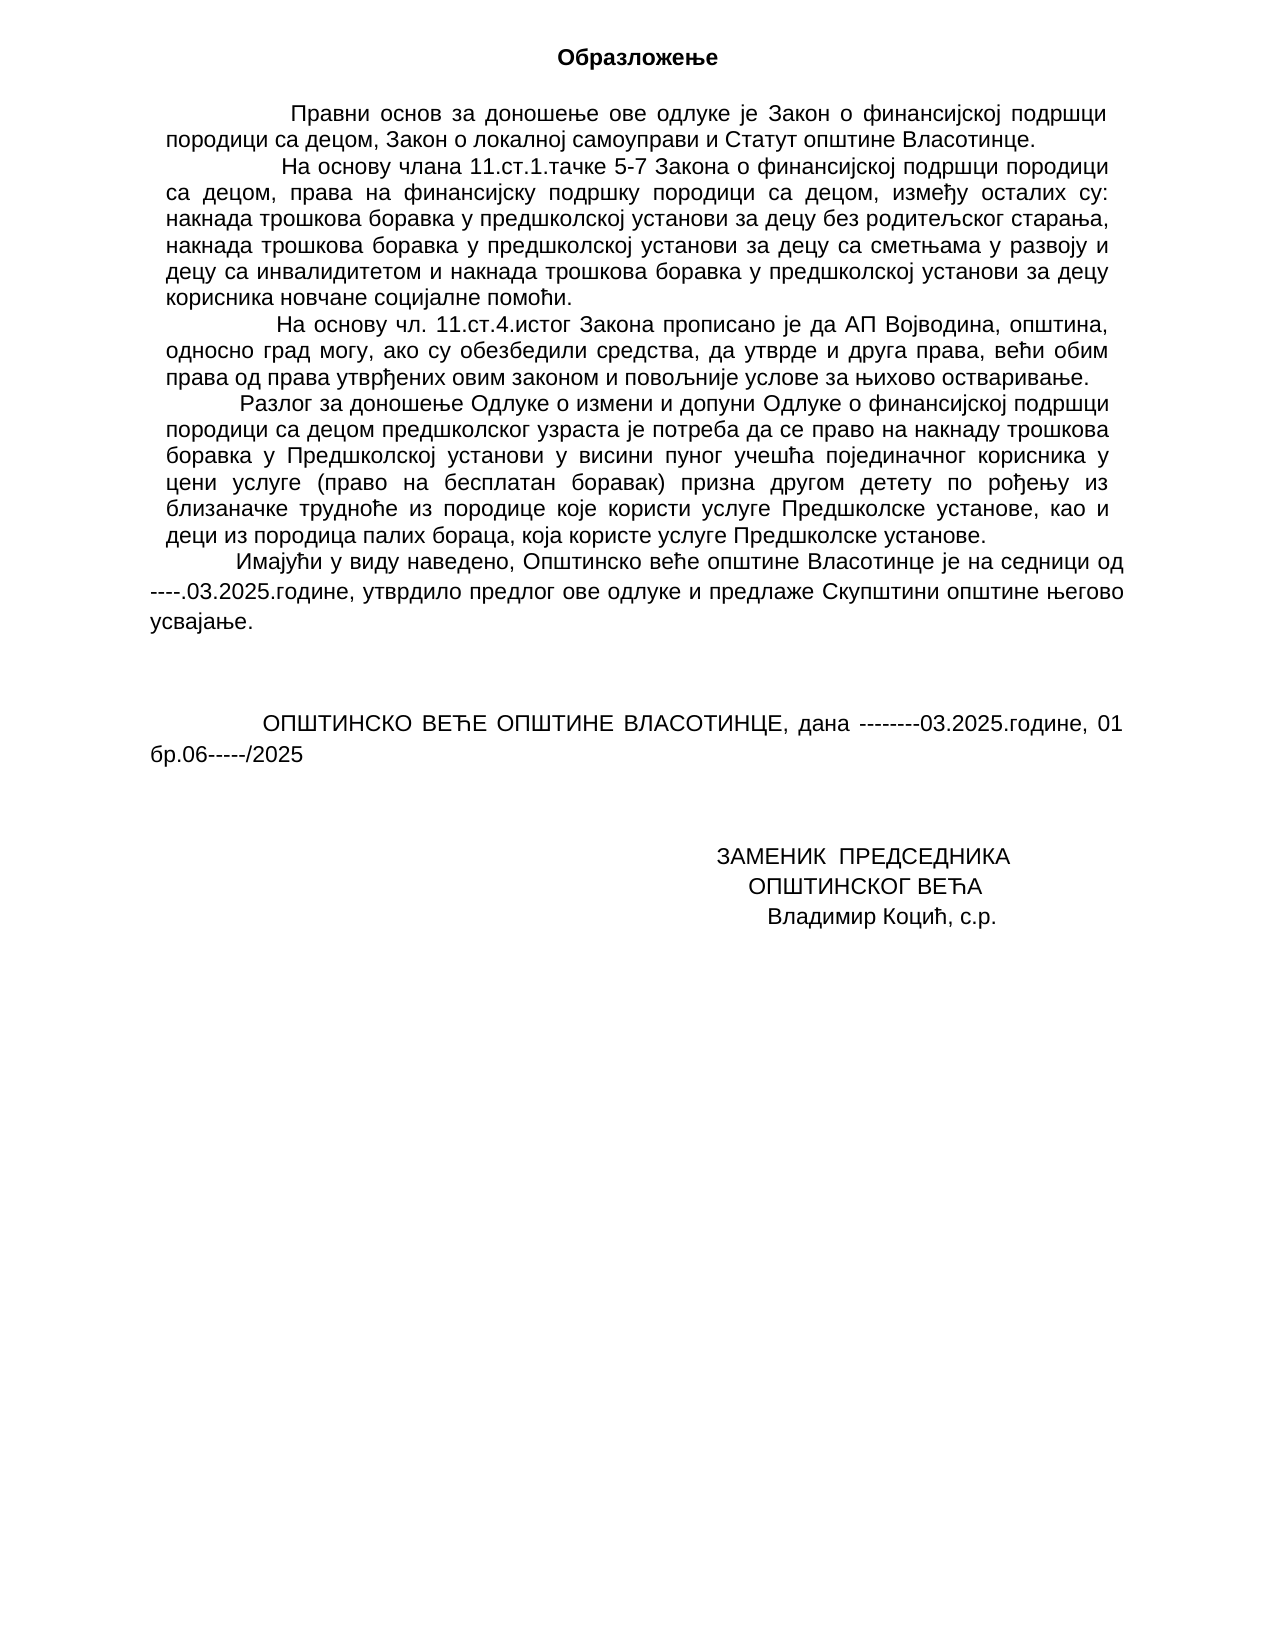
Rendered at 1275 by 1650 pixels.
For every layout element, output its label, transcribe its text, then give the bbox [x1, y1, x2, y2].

text Правни основ за доношење ове одлуке је Закон о финансијској подршци породици са децом, Закон о локалној самоуправи и Статут општине Власотинце. [166, 100, 1109, 153]
text Образложење [150, 44, 1125, 71]
text Разлог за доношење Одлуке о измени и допуни Одлуке о финансијској подршци породици са децом предшколског узраста је потреба да се право на накнаду трошкова боравка у Предшколској установи у висини пуног учешћа појединачног корисника у цени услуге (право на бесплатан боравак) призна другом детету по рођењу из близаначке трудноће из породице које користи услуге Предшколске установе, као и деци из породица палих бораца, која користе услуге Предшколске установе. [166, 390, 1109, 548]
text На основу чл. 11.ст.4.истог Закона прописано је да АП Војводина, општина, односно град могу, ако су обезбедили средства, да утврде и друга права, већи обим права од права утврђених овим законом и повољније услове за њихово остваривање. [166, 311, 1109, 390]
text Владимир Коцић, с.р. [150, 903, 1125, 929]
text Имајући у виду наведено, Општинско веће општине Власотинце је на седници од ----.03.2025.године, утврдило предлог ове одлуке и предлаже Скупштини општине његово усвајање. [150, 548, 1125, 635]
text ЗАМЕНИК ПРЕДСЕДНИКА [150, 843, 1125, 869]
text ОПШТИНСКОГ ВЕЋА [150, 873, 1125, 899]
text На основу члана 11.ст.1.тачке 5-7 Закона о финансијској подршци породици са децом, права на финансијску подршку породици са децом, између осталих су: накнада трошкова боравка у предшколској установи за децу без родитељског старања, накнада трошкова боравка у предшколској установи за децу са сметњама у развоју и децу са инвалидитетом и накнада трошкова боравка у предшколској установи за децу корисника новчане социјалне помоћи. [166, 153, 1109, 311]
text ОПШТИНСКО ВЕЋЕ ОПШТИНЕ ВЛАСОТИНЦЕ, дана --------03.2025.године, 01 бр.06-----/2025 [150, 710, 1125, 767]
